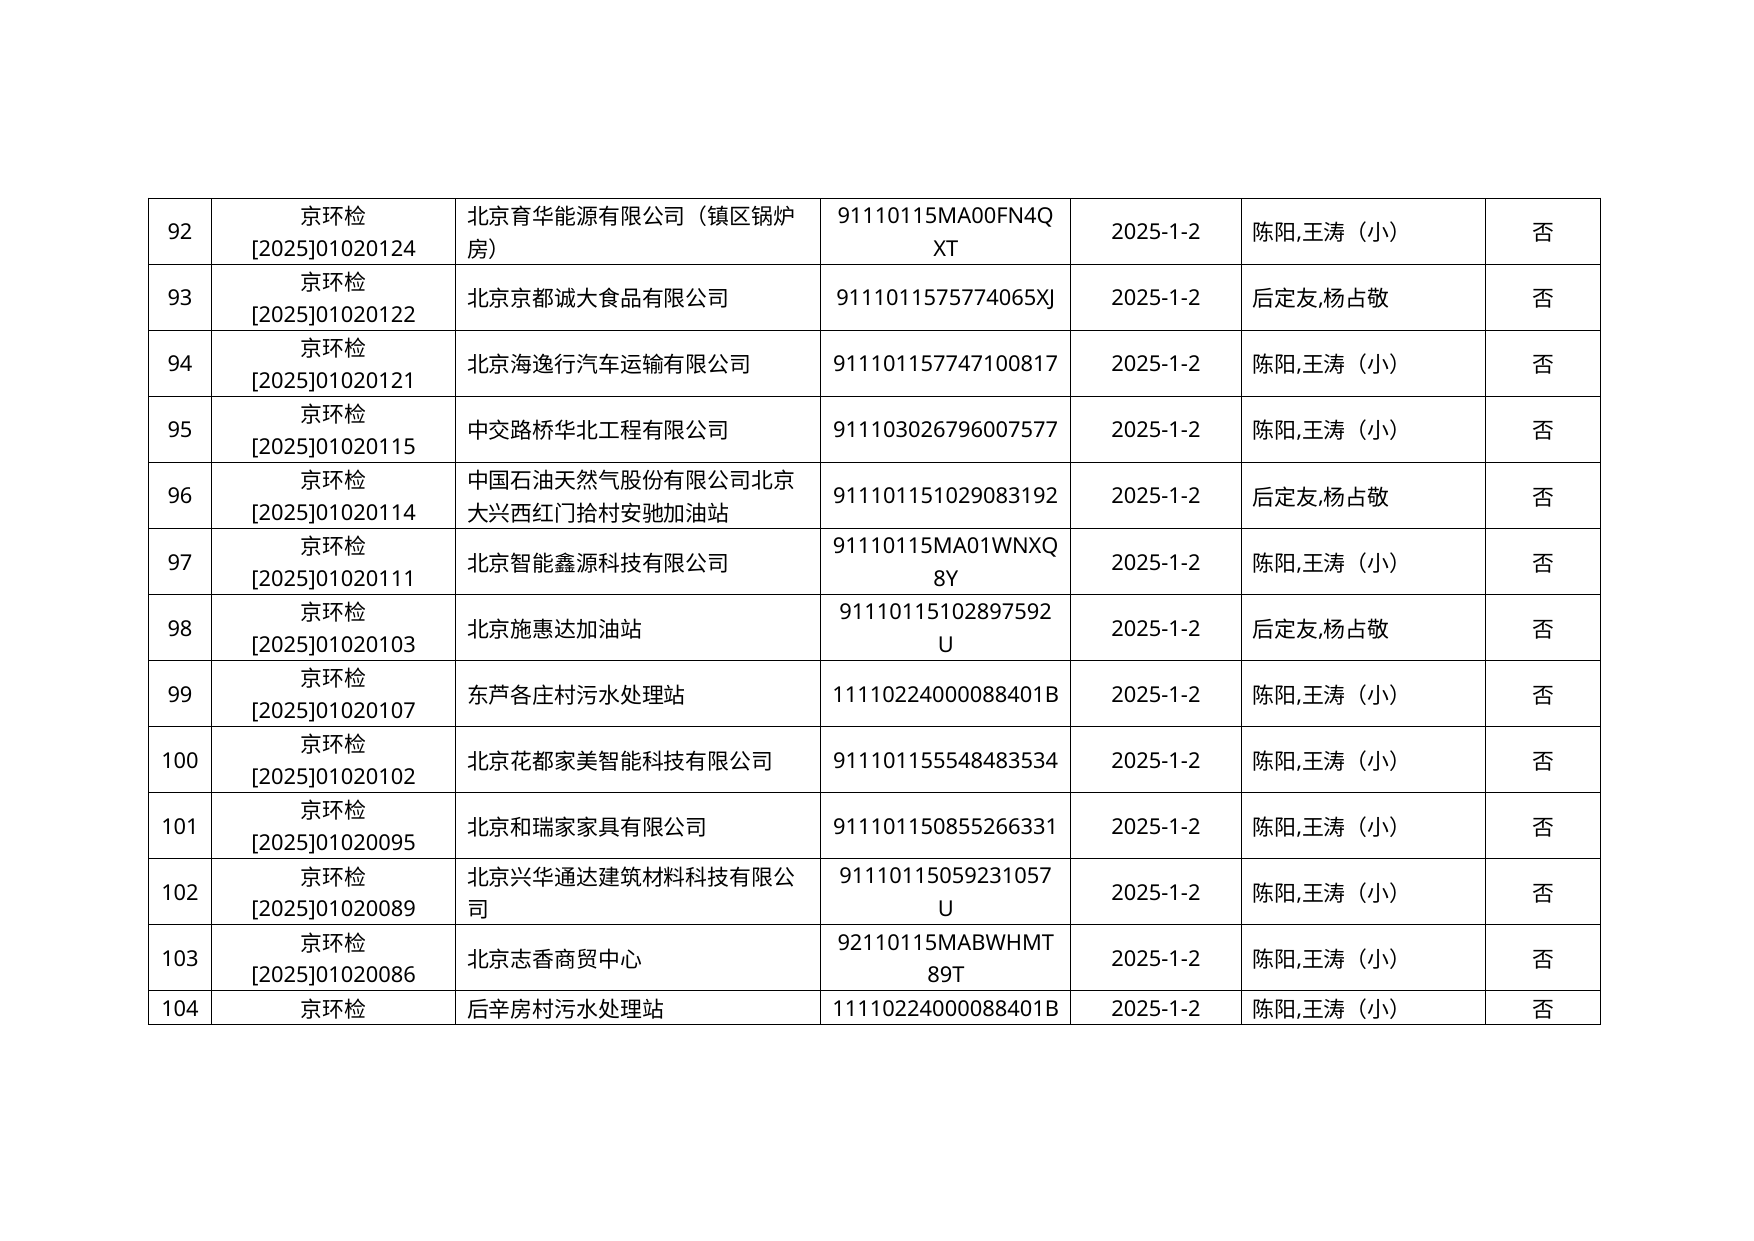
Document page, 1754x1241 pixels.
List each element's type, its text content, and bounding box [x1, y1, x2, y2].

table_cell 911103026796007577 [821, 397, 1070, 462]
table_cell 92 [149, 199, 211, 264]
table_cell 京环检[2025]01020095 [212, 793, 455, 858]
table_cell 91110115059231057U [821, 859, 1070, 924]
table_cell 陈阳,王涛（小） [1242, 859, 1485, 924]
table_cell 91110115MA01WNXQ8Y [821, 529, 1070, 594]
table_cell 2025-1-2 [1071, 727, 1241, 792]
table_cell 2025-1-2 [1071, 397, 1241, 462]
table_cell 否 [1486, 793, 1600, 858]
table_cell 北京智能鑫源科技有限公司 [456, 529, 820, 594]
table_cell 否 [1486, 595, 1600, 660]
table_cell 北京海逸行汽车运输有限公司 [456, 331, 820, 396]
table_cell 后辛房村污水处理站 [456, 991, 820, 1024]
table_cell 中交路桥华北工程有限公司 [456, 397, 820, 462]
table_cell 2025-1-2 [1071, 859, 1241, 924]
table_cell 陈阳,王涛（小） [1242, 331, 1485, 396]
table_cell 否 [1486, 925, 1600, 990]
table_cell 92110115MABWHMT89T [821, 925, 1070, 990]
table_cell 2025-1-2 [1071, 793, 1241, 858]
table_cell 98 [149, 595, 211, 660]
table_cell 北京花都家美智能科技有限公司 [456, 727, 820, 792]
table_cell 否 [1486, 727, 1600, 792]
table_cell 京环检[2025]01020114 [212, 463, 455, 528]
table_cell 2025-1-2 [1071, 661, 1241, 726]
table_cell 陈阳,王涛（小） [1242, 793, 1485, 858]
table_cell 京环检[2025]01020086 [212, 925, 455, 990]
table_cell 陈阳,王涛（小） [1242, 991, 1485, 1024]
table_cell 京环检[2025]01020089 [212, 859, 455, 924]
table_cell 陈阳,王涛（小） [1242, 529, 1485, 594]
table_cell 后定友,杨占敬 [1242, 265, 1485, 330]
table_cell 96 [149, 463, 211, 528]
table_cell 9111011575774065XJ [821, 265, 1070, 330]
table_cell 北京和瑞家家具有限公司 [456, 793, 820, 858]
table_cell 2025-1-2 [1071, 595, 1241, 660]
table_cell 2025-1-2 [1071, 199, 1241, 264]
table_cell 京环检[2025]01020115 [212, 397, 455, 462]
table_cell 93 [149, 265, 211, 330]
table_cell 陈阳,王涛（小） [1242, 397, 1485, 462]
table_cell 陈阳,王涛（小） [1242, 727, 1485, 792]
table_cell 100 [149, 727, 211, 792]
table_cell 否 [1486, 661, 1600, 726]
table_cell 2025-1-2 [1071, 991, 1241, 1024]
table_cell 否 [1486, 397, 1600, 462]
table_cell 2025-1-2 [1071, 463, 1241, 528]
table_cell 103 [149, 925, 211, 990]
table_cell 否 [1486, 859, 1600, 924]
table_cell 北京兴华通达建筑材料科技有限公司 [456, 859, 820, 924]
table_cell 102 [149, 859, 211, 924]
table_cell 北京京都诚大食品有限公司 [456, 265, 820, 330]
table_cell 否 [1486, 529, 1600, 594]
table_cell 94 [149, 331, 211, 396]
table_cell 911101157747100817 [821, 331, 1070, 396]
table_cell 101 [149, 793, 211, 858]
table_cell 95 [149, 397, 211, 462]
table_cell 911101151029083192 [821, 463, 1070, 528]
table_cell 11110224000088401B [821, 991, 1070, 1024]
table_cell 后定友,杨占敬 [1242, 595, 1485, 660]
table_cell 2025-1-2 [1071, 529, 1241, 594]
table_cell 97 [149, 529, 211, 594]
table_cell 陈阳,王涛（小） [1242, 661, 1485, 726]
table_cell 否 [1486, 463, 1600, 528]
table_cell 陈阳,王涛（小） [1242, 925, 1485, 990]
table_cell 2025-1-2 [1071, 331, 1241, 396]
table_cell 911101150855266331 [821, 793, 1070, 858]
table_cell 京环检[2025]01020122 [212, 265, 455, 330]
table_cell 911101155548483534 [821, 727, 1070, 792]
table_cell 东芦各庄村污水处理站 [456, 661, 820, 726]
table_cell 91110115102897592U [821, 595, 1070, 660]
table_cell 京环检[2025]01020124 [212, 199, 455, 264]
table_cell 2025-1-2 [1071, 265, 1241, 330]
table_cell 中国石油天然气股份有限公司北京大兴西红门拾村安驰加油站 [456, 463, 820, 528]
table_cell 京环检[2025]01020121 [212, 331, 455, 396]
table_cell 104 [149, 991, 211, 1024]
table_cell 否 [1486, 331, 1600, 396]
table_cell 后定友,杨占敬 [1242, 463, 1485, 528]
table_cell 北京志香商贸中心 [456, 925, 820, 990]
table_cell 99 [149, 661, 211, 726]
table_cell 京环检[2025]01020111 [212, 529, 455, 594]
table_cell 北京育华能源有限公司（镇区锅炉房） [456, 199, 820, 264]
table_cell 否 [1486, 199, 1600, 264]
table_cell 陈阳,王涛（小） [1242, 199, 1485, 264]
table_cell 91110115MA00FN4QXT [821, 199, 1070, 264]
table_cell 北京施惠达加油站 [456, 595, 820, 660]
table_cell 否 [1486, 991, 1600, 1024]
table_cell 2025-1-2 [1071, 925, 1241, 990]
table_cell 京环检[2025]01020103 [212, 595, 455, 660]
table_cell 京环检[2025]01020102 [212, 727, 455, 792]
table_cell 否 [1486, 265, 1600, 330]
table_cell 京环检[2025]01020107 [212, 661, 455, 726]
table_cell 11110224000088401B [821, 661, 1070, 726]
table_cell 京环检[2025]01020082 [212, 991, 455, 1024]
